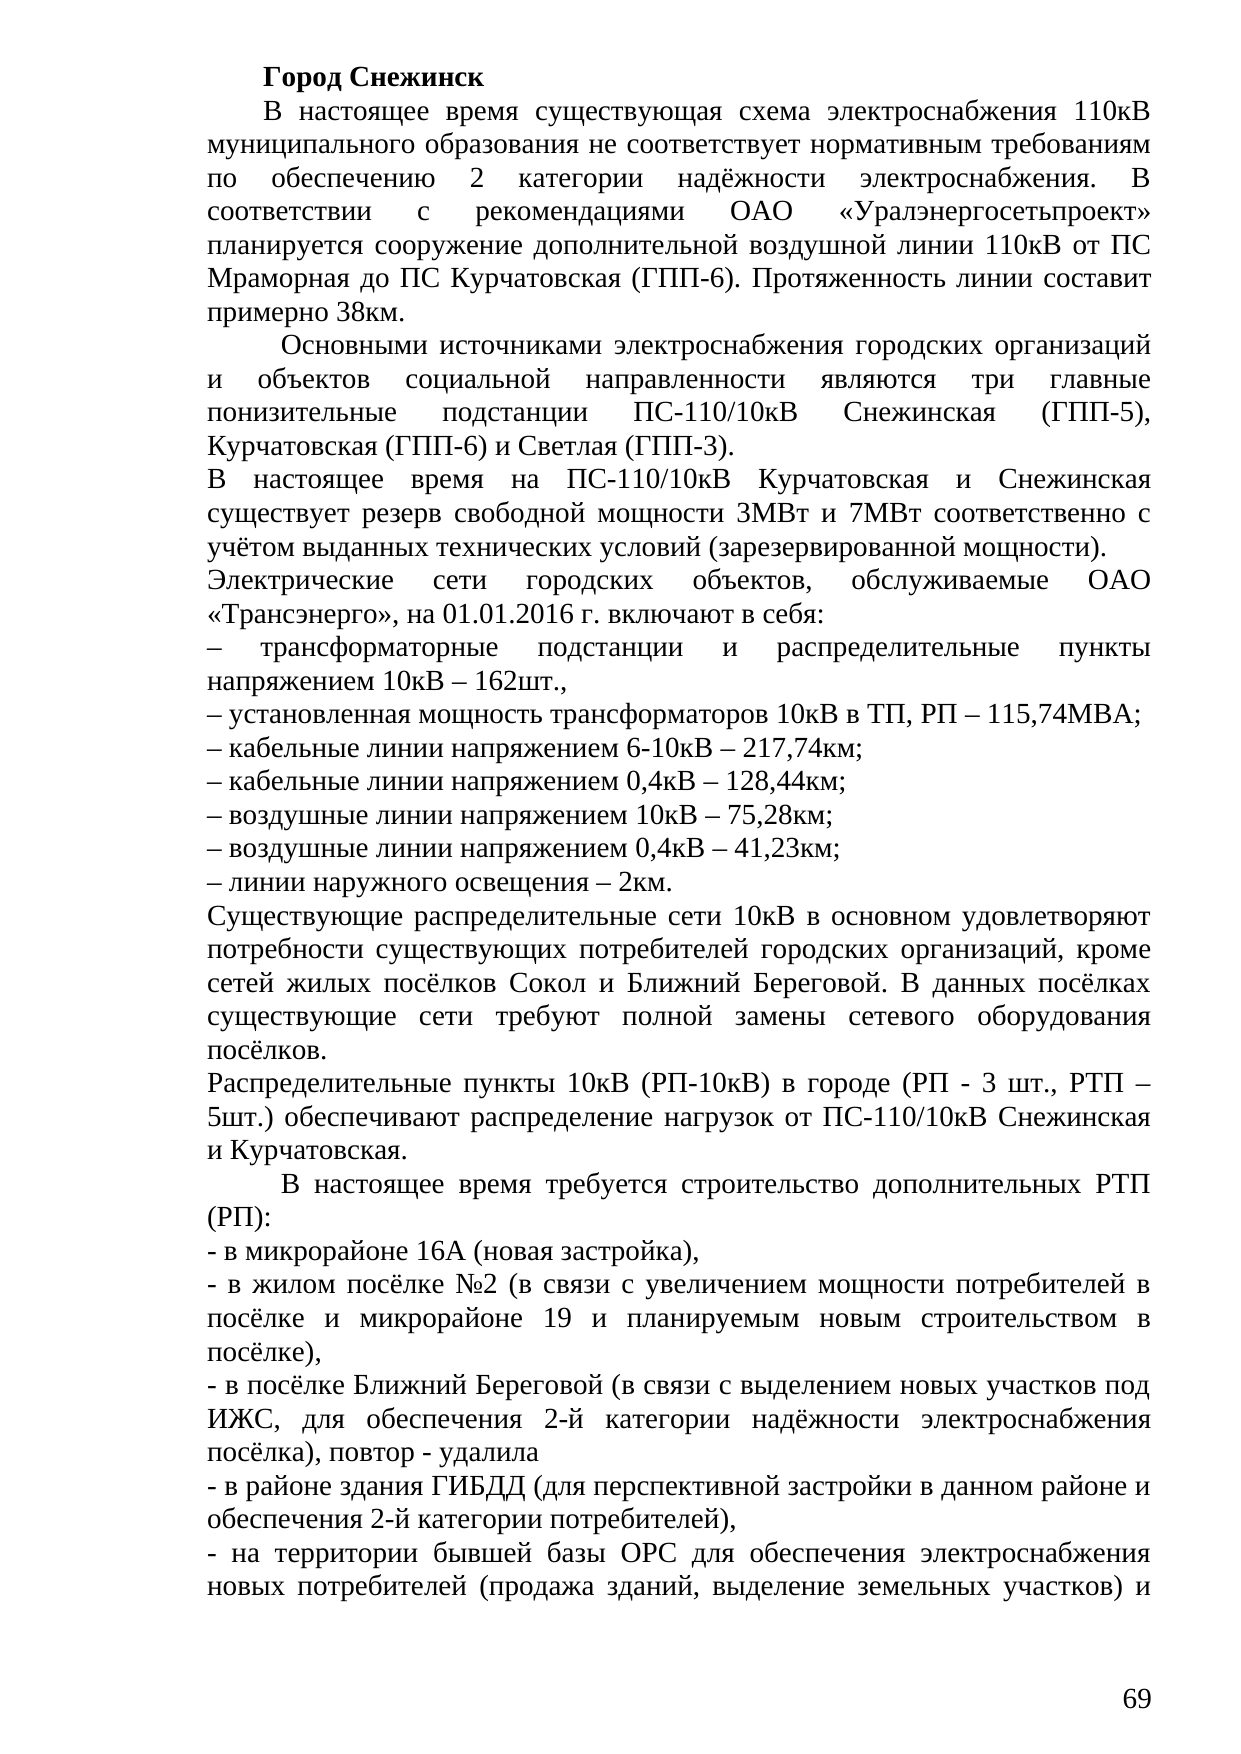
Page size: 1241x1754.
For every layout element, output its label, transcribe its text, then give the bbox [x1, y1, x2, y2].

text Электрические сети городских объектов, обслуживаемые ОАО «Трансэнерго», на 01.01.2016 г. включают в себя: [207, 562, 1152, 629]
text – кабельные линии напряжением 6-10кВ – 217,74км; [207, 730, 1152, 763]
text Основными источниками электроснабжения городских организаций и объектов социальной направленности являются три главные понизительные подстанции ПС-110/10кВ Снежинская (ГПП-5), Курчатовская (ГПП-6) и Светлая (ГПП-3). [207, 327, 1152, 462]
text В настоящее время требуется строительство дополнительных РТП (РП): [207, 1166, 1152, 1233]
text - в жилом посёлке №2 (в связи с увеличением мощности потребителей в посёлке и микрорайоне 19 и планируемым новым строительством в посёлке), [207, 1267, 1152, 1367]
text – кабельные линии напряжением 0,4кВ – 128,44км; [207, 763, 1152, 797]
text Город Снежинск [207, 59, 1152, 93]
text – трансформаторные подстанции и распределительные пункты напряжением 10кВ – 162шт., [207, 629, 1152, 696]
text - в районе здания ГИБДД (для перспективной застройки в данном районе и обеспечения 2-й категории потребителей), [207, 1468, 1152, 1535]
text В настоящее время существующая схема электроснабжения 110кВ муниципального образования не соответствует нормативным требованиям по обеспечению 2 категории надёжности электроснабжения. В соответствии с рекомендациями ОАО «Уралэнергосетьпроект» планируется сооружение дополнительной воздушной линии 110кВ от ПС Мраморная до ПС Курчатовская (ГПП-6). Протяженность линии составит примерно 38км. [207, 93, 1152, 327]
text - в микрорайоне 16А (новая застройка), [207, 1233, 1152, 1267]
text – установленная мощность трансформаторов 10кВ в ТП, РП – 115,74МВА; [207, 696, 1152, 730]
text - в посёлке Ближний Береговой (в связи с выделением новых участков под ИЖС, для обеспечения 2-й категории надёжности электроснабжения посёлка), повтор - удалила [207, 1367, 1152, 1468]
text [207, 1535, 1152, 1602]
text – линии наружного освещения – 2км. [207, 864, 1152, 898]
text Существующие распределительные сети 10кВ в основном удовлетворяют потребности существующих потребителей городских организаций, кроме сетей жилых посёлков Сокол и Ближний Береговой. В данных посёлках существующие сети требуют полной замены сетевого оборудования посёлков. [207, 898, 1152, 1065]
text – воздушные линии напряжением 0,4кВ – 41,23км; [207, 831, 1152, 864]
text – воздушные линии напряжением 10кВ – 75,28км; [207, 797, 1152, 831]
text Распределительные пункты 10кВ (РП-10кВ) в городе (РП - 3 шт., РТП – 5шт.) обеспечивают распределение нагрузок от ПС-110/10кВ Снежинская и Курчатовская. [207, 1065, 1152, 1166]
text В настоящее время на ПС-110/10кВ Курчатовская и Снежинская существует резерв свободной мощности 3МВт и 7МВт соответственно с учётом выданных технических условий (зарезервированной мощности). [207, 462, 1152, 562]
